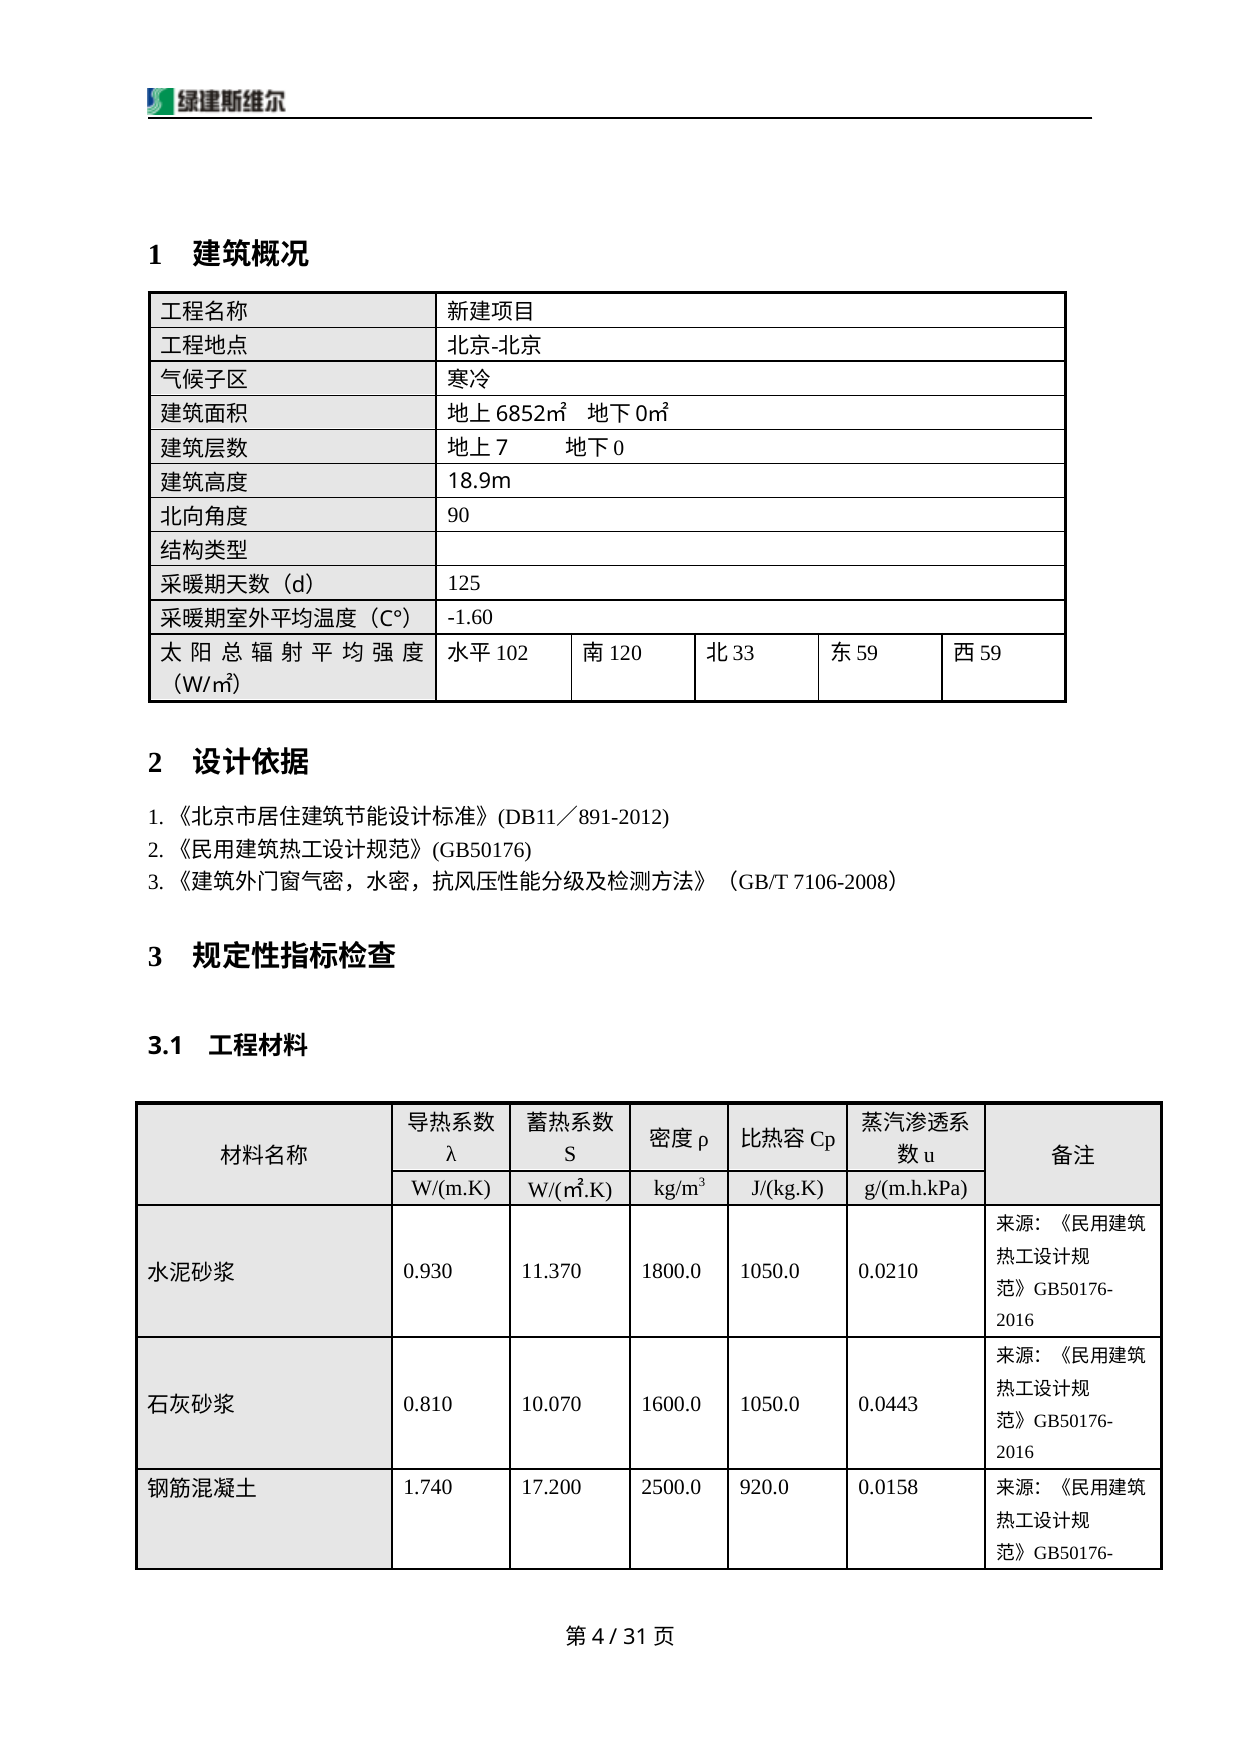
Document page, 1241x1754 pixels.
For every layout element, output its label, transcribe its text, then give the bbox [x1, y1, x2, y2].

table_cell 工程地点 [151, 328, 435, 360]
table_header 材料名称 [138, 1105, 391, 1204]
table_cell 17.200 [511, 1470, 629, 1568]
table_cell 90 [437, 498, 1064, 531]
table_cell 920.0 [729, 1470, 846, 1568]
table_cell W/(㎡.K) [511, 1172, 629, 1204]
table_cell 来源：《民用建筑热工设计规范》GB50176-2016 [986, 1338, 1160, 1468]
table_header 蓄热系数S [511, 1105, 629, 1169]
text 1. 《北京市居住建筑节能设计标准》(DB11／891-2012) [148, 799, 1092, 831]
table_header 密度ρ [631, 1105, 727, 1169]
table_cell 1600.0 [631, 1338, 727, 1468]
text 2. 《民用建筑热工设计规范》(GB50176) [148, 831, 1092, 864]
table_cell 采暖期室外平均温度（C°） [151, 601, 435, 633]
table_cell 南120 [572, 635, 694, 699]
table_cell 2500.0 [631, 1470, 727, 1568]
table_cell 125 [437, 566, 1064, 599]
table_header 工程名称 [151, 294, 435, 326]
table_cell 水平102 [437, 635, 571, 699]
text 3. 《建筑外门窗气密，水密，抗风压性能分级及检测方法》（GB/T 7106-2008） [148, 864, 1092, 896]
table_cell -1.60 [437, 601, 1064, 633]
table_cell 1050.0 [729, 1338, 846, 1468]
table_cell W/(m.K) [393, 1172, 509, 1204]
table_cell 地上7 地下0 [437, 430, 1064, 463]
table_cell 18.9m [437, 464, 1064, 497]
table_cell [437, 532, 1064, 565]
table_cell 太阳总辐射平均强度（W/㎡） [151, 635, 435, 699]
table_cell 10.070 [511, 1338, 629, 1468]
table_cell 钢筋混凝土 [138, 1470, 391, 1568]
table_cell 1.740 [393, 1470, 509, 1568]
table_cell kg/m3 [631, 1172, 727, 1204]
table_cell J/(kg.K) [729, 1172, 846, 1204]
table_cell 建筑面积 [151, 396, 435, 428]
table_cell 1050.0 [729, 1206, 846, 1336]
table_cell 0.0158 [848, 1470, 984, 1568]
table_cell 11.370 [511, 1206, 629, 1336]
table_cell 西59 [943, 635, 1064, 699]
subtitle 工程材料 [148, 1011, 1092, 1076]
table_cell 水泥砂浆 [138, 1206, 391, 1336]
table_cell 0.0443 [848, 1338, 984, 1468]
table_cell 石灰砂浆 [138, 1338, 391, 1468]
table_cell 0.810 [393, 1338, 509, 1468]
table_header 备注 [986, 1105, 1160, 1204]
subtitle 规定性指标检查 [148, 921, 1092, 986]
table_header 新建项目 [437, 294, 1064, 326]
table_cell 1800.0 [631, 1206, 727, 1336]
table_cell 0.930 [393, 1206, 509, 1336]
table_cell 气候子区 [151, 362, 435, 394]
table_cell 建筑层数 [151, 430, 435, 463]
table_header 导热系数λ [393, 1105, 509, 1169]
subtitle 建筑概况 [148, 219, 1092, 284]
table_cell 东59 [819, 635, 941, 699]
table_cell 北京-北京 [437, 328, 1064, 360]
table_header 蒸汽渗透系数u [848, 1105, 984, 1169]
table_header 比热容Cp [729, 1105, 846, 1169]
table_cell 0.0210 [848, 1206, 984, 1336]
table_cell 采暖期天数（d） [151, 566, 435, 599]
table_cell 来源：《民用建筑热工设计规范》GB50176-2016 [986, 1206, 1160, 1336]
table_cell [986, 1470, 1160, 1568]
table_cell 结构类型 [151, 532, 435, 565]
table_cell 地上6852㎡ 地下0㎡ [437, 396, 1064, 428]
table_cell g/(m.h.kPa) [848, 1172, 984, 1204]
subtitle 设计依据 [148, 728, 1092, 793]
table_cell 寒冷 [437, 362, 1064, 394]
table_cell 北33 [696, 635, 818, 699]
table_cell 建筑高度 [151, 464, 435, 497]
picture [147, 88, 289, 115]
table_cell 北向角度 [151, 498, 435, 531]
